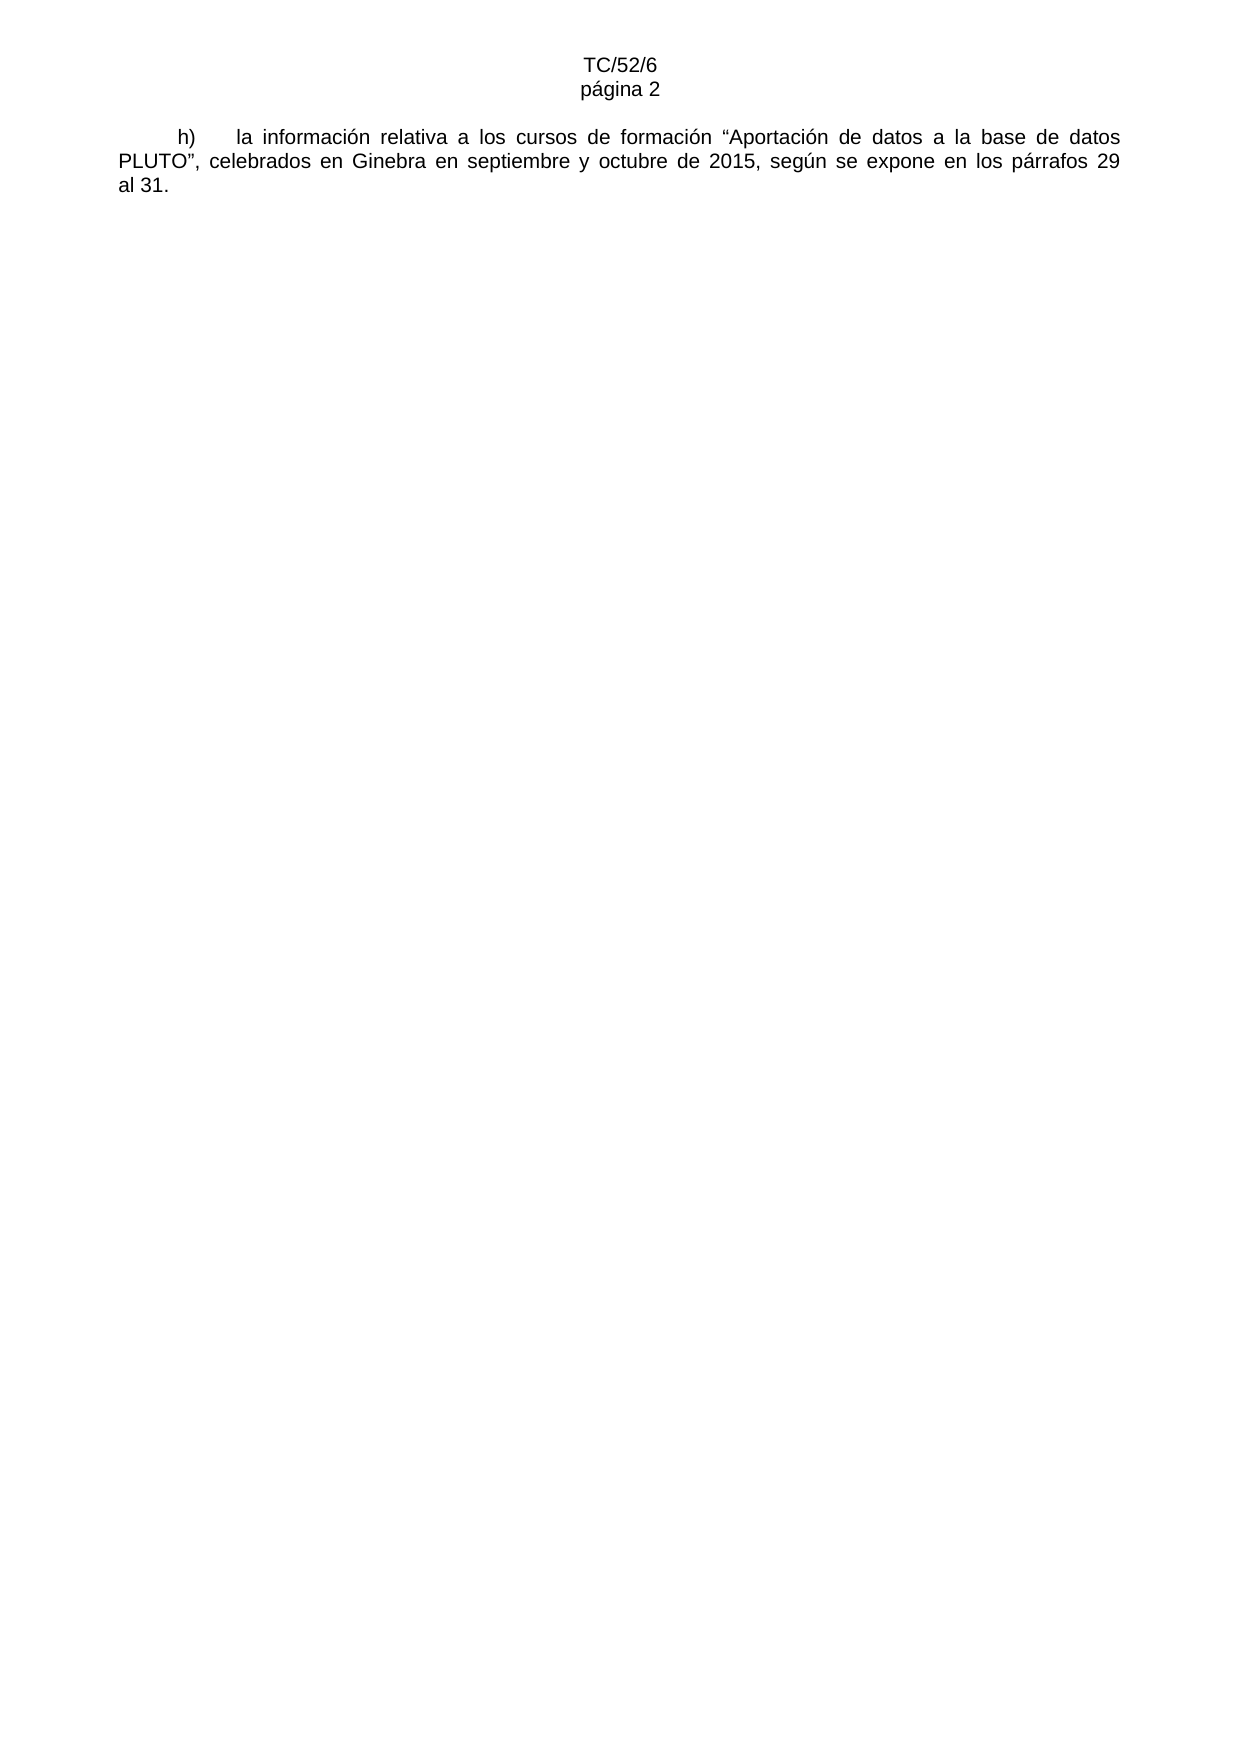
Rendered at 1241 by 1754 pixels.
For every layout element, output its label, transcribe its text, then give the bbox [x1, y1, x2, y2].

text h) la información relativa a los cursos de formación “Aportación de datos a la base de datos PLUTO”, celebrados en Ginebra en septiembre y octubre de 2015, según se expone en los párrafos 29 al 31. [118, 125, 1122, 197]
